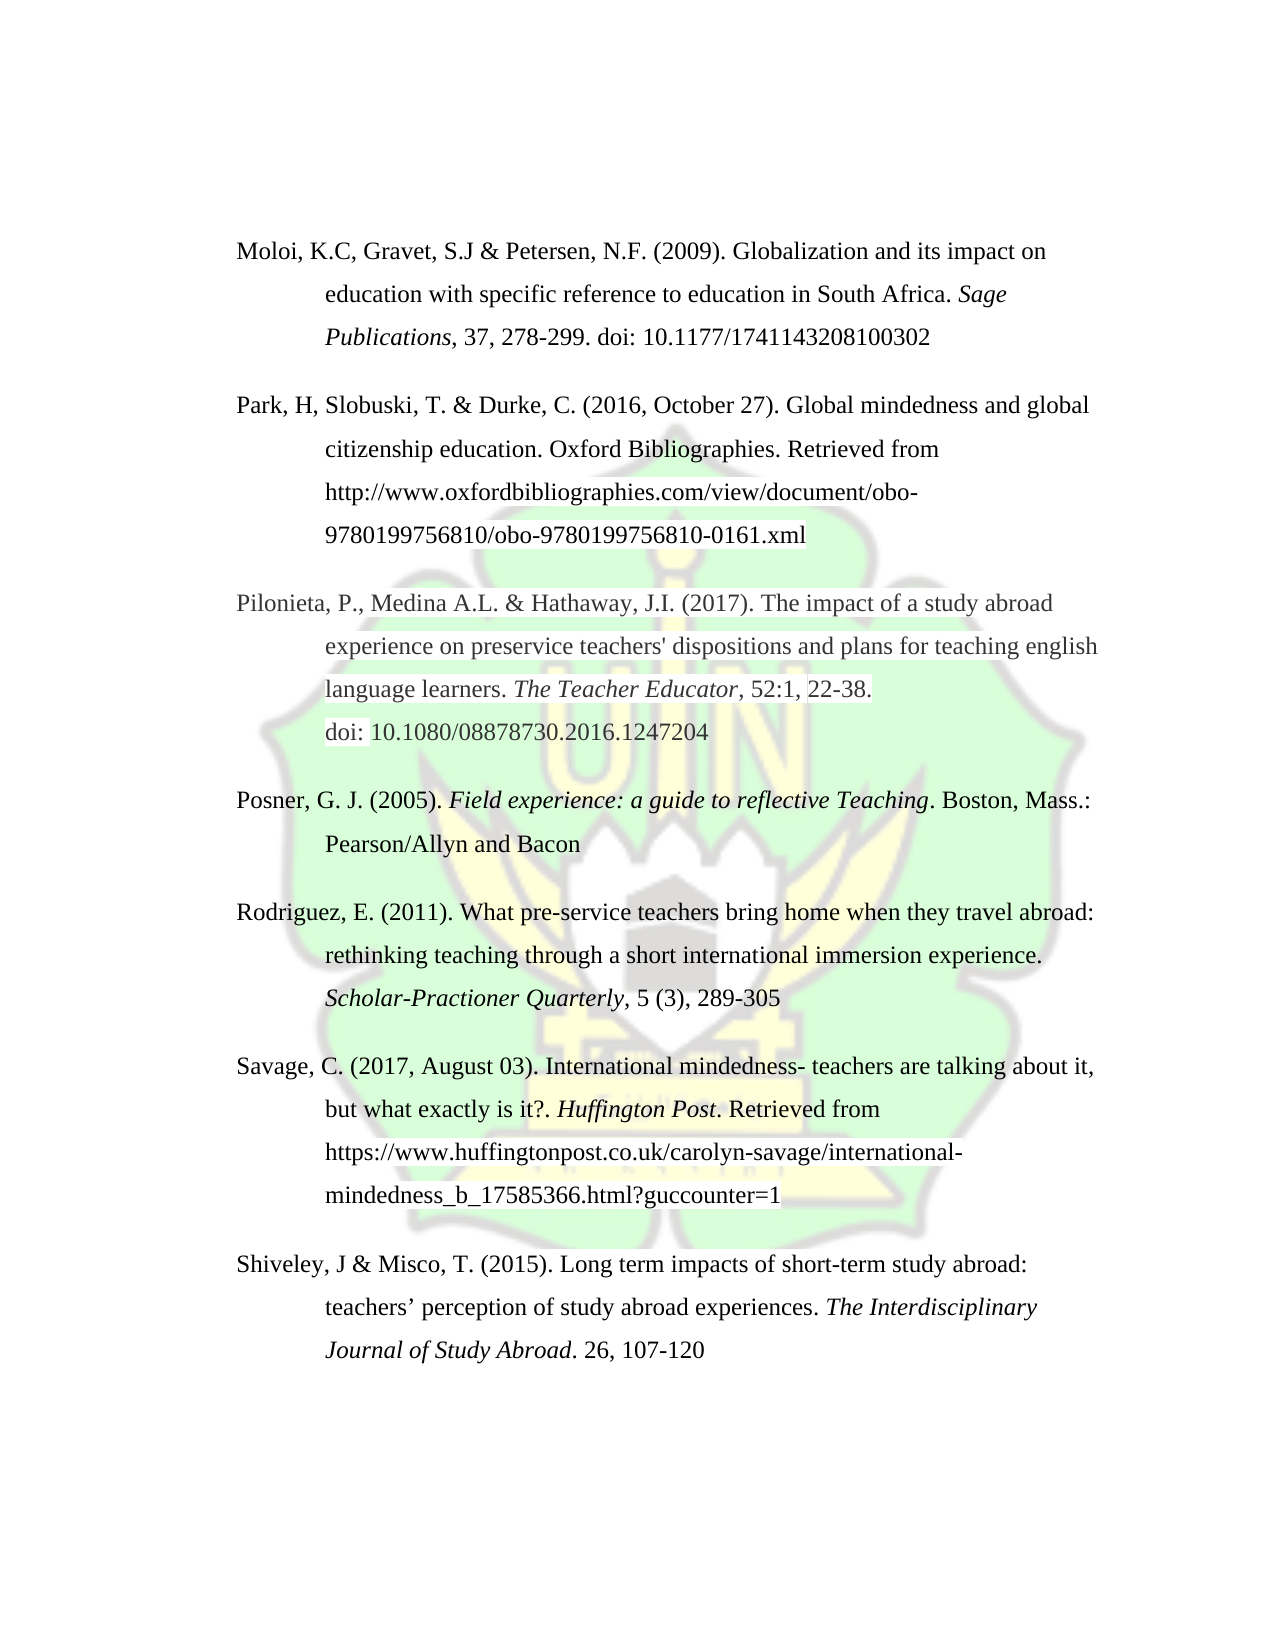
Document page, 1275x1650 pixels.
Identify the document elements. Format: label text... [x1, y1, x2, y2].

text Park, H, Slobuski, T. & Durke, C. (2016, October 27). Global mindedness and global citizenship education. Oxford Bibliographies. Retrieved from http://www.oxfordbibliographies.com/view/document/obo-9780199756810/obo-9780199756810-0161.xml [236, 391, 1098, 549]
text Rodriguez, E. (2011). What pre-service teachers bring home when they travel abroad: rethinking teaching through a short international immersion experience. Scholar-Practioner Quarterly, 5 (3), 289-305 [236, 897, 1098, 1012]
text Posner, G. J. (2005). Field experience: a guide to reflective Teaching. Boston, Mass.: Pearson/Allyn and Bacon [236, 786, 1098, 857]
text Shiveley, J & Misco, T. (2015). Long term impacts of short-term study abroad: teachers’ perception of study abroad experiences. The Interdisciplinary Journal of Study Abroad. 26, 107-120 [236, 1249, 1098, 1364]
text Moloi, K.C, Gravet, S.J & Petersen, N.F. (2009). Globalization and its impact on education with specific reference to education in South Africa. Sage Publications, 37, 278-299. doi: 10.1177/1741143208100302 [236, 236, 1098, 351]
text Savage, C. (2017, August 03). International mindedness- teachers are talking about it, but what exactly is it?. Huffington Post. Retrieved from https://www.huffingtonpost.co.uk/carolyn-savage/international-mindedness_b_17585366.html?guccounter=1 [236, 1051, 1098, 1209]
text Pilonieta, P., Medina A.L. & Hathaway, J.I. (2017). The impact of a study abroad experience on preservice teachers' dispositions and plans for teaching english language learners. The Teacher Educator, 52:1, 22-38. doi: 10.1080/08878730.2016.1247204 [236, 588, 1098, 746]
